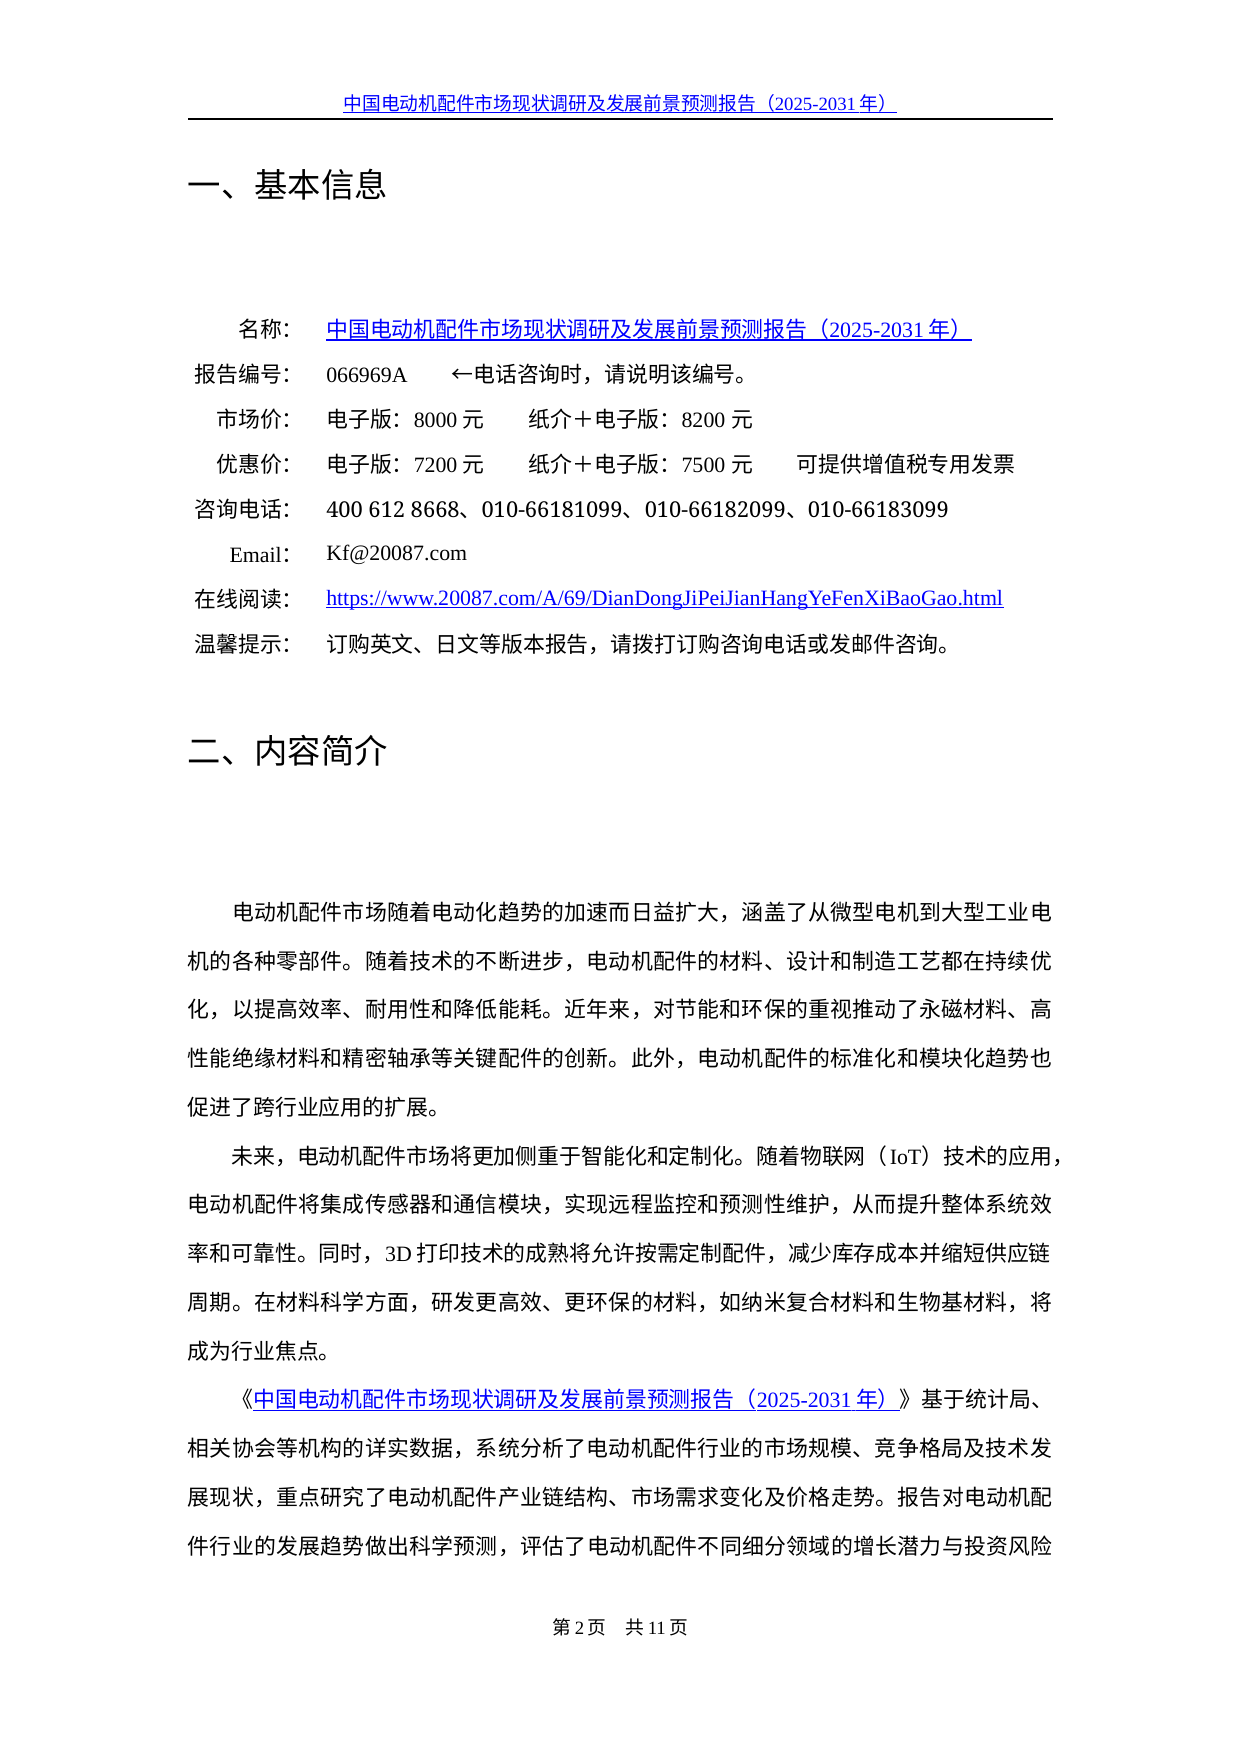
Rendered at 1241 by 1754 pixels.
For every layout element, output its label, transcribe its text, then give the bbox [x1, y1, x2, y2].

table_cell 电子版：8000 元 纸介＋电子版：8200 元 [315, 402, 1073, 447]
table_header 名称： [167, 312, 315, 357]
table_cell [315, 582, 1073, 627]
title 一、基本信息 [187, 150, 1053, 215]
table_cell 400 612 8668、010-66181099、010-66182099、010-66183099 [315, 492, 1073, 537]
table_cell 咨询电话： [167, 492, 315, 537]
table_cell 市场价： [167, 402, 315, 447]
table_cell 066969A ←电话咨询时，请说明该编号。 [315, 357, 1073, 402]
table_cell 在线阅读： [167, 582, 315, 627]
table_header 中国电动机配件市场现状调研及发展前景预测报告（2025-2031年） [315, 312, 1073, 357]
table_cell Email： [167, 537, 315, 582]
table_cell 温馨提示： [167, 627, 315, 672]
table_cell 优惠价： [167, 447, 315, 492]
table_cell Kf@20087.com [315, 537, 1073, 582]
table_cell 报告编号： [167, 357, 315, 402]
table_cell 电子版：7200 元 纸介＋电子版：7500 元 可提供增值税专用发票 [315, 447, 1073, 492]
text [187, 894, 1053, 1561]
table_cell 订购英文、日文等版本报告，请拨打订购咨询电话或发邮件咨询。 [315, 627, 1073, 672]
title 二、内容简介 [187, 717, 1053, 782]
